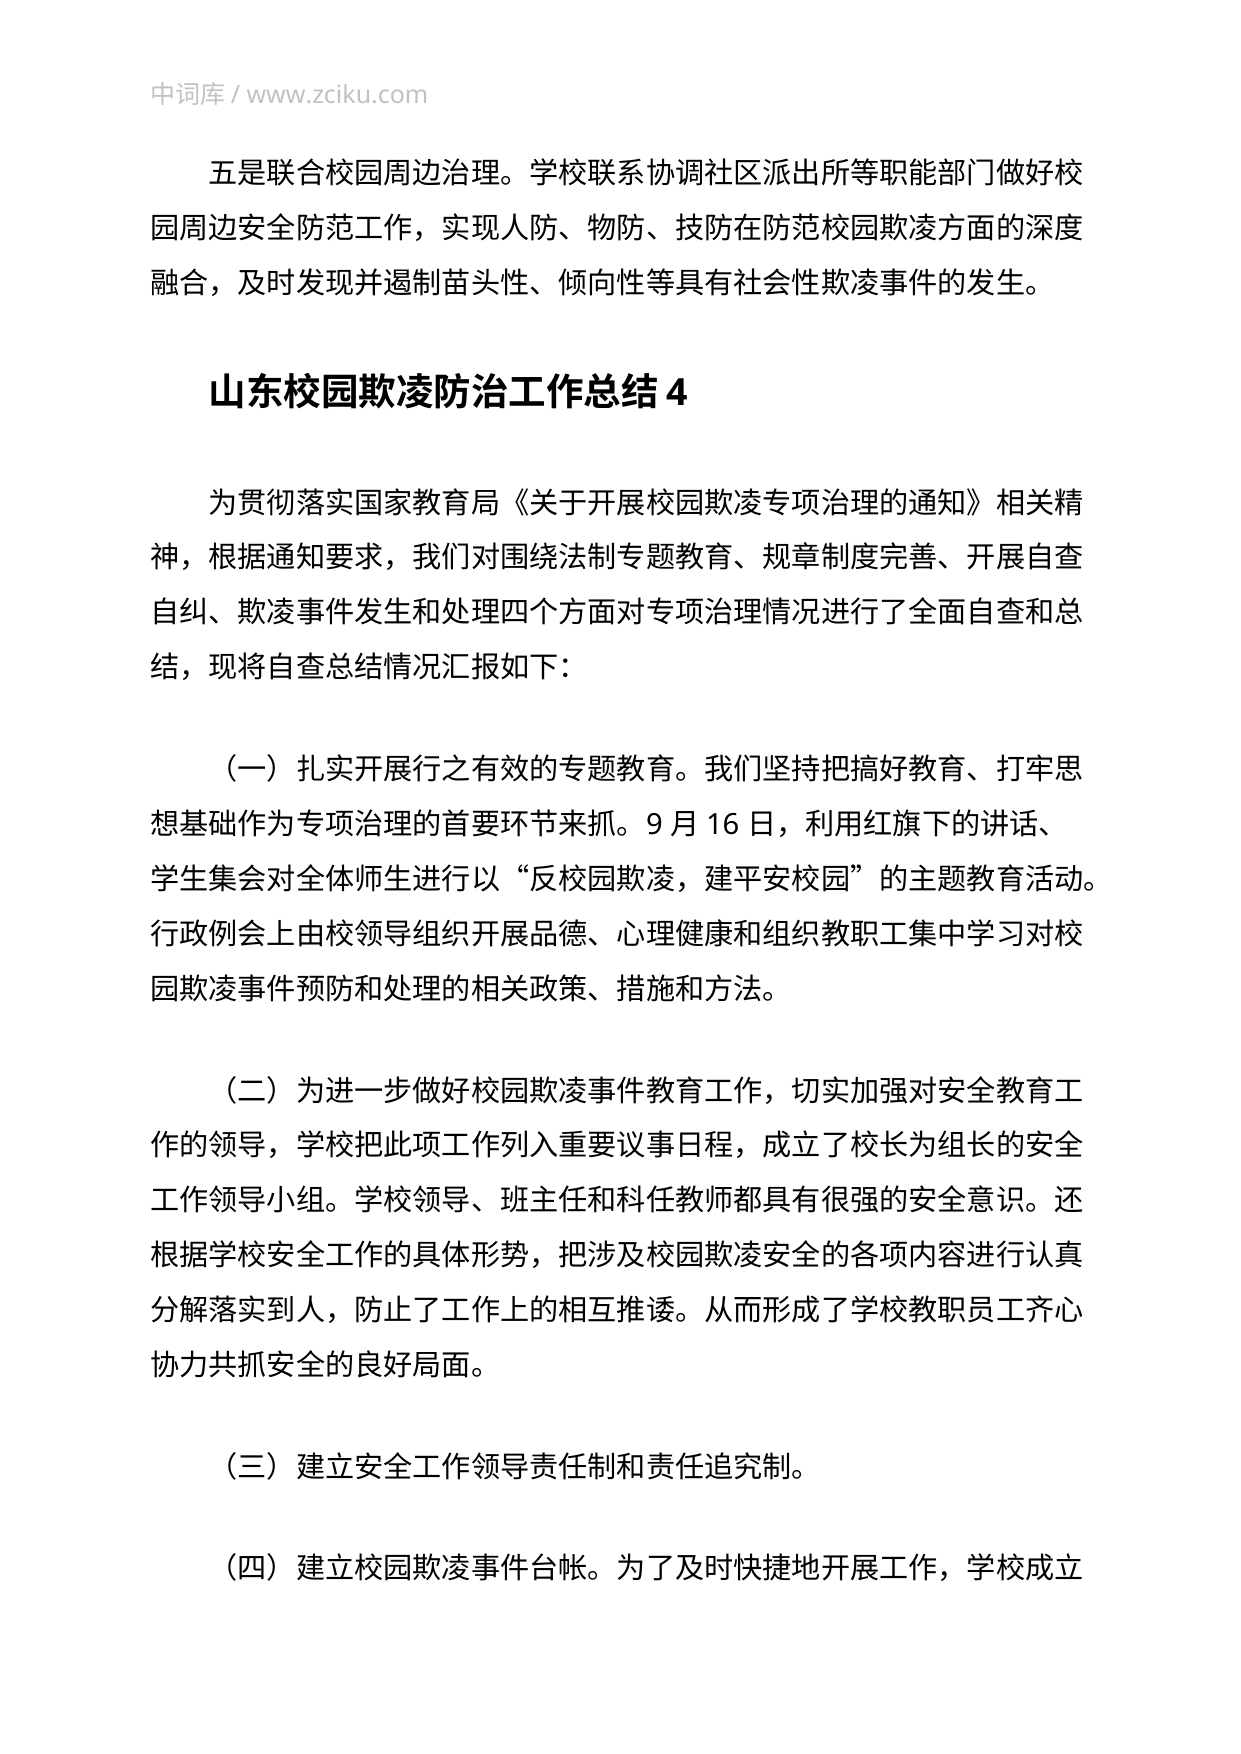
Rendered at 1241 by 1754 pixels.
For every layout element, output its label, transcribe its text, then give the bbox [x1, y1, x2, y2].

text （三）建立安全工作领导责任制和责任追究制。 [150, 1443, 1090, 1486]
text 山东校园欺凌防治工作总结4 [150, 362, 1090, 416]
text （一）扎实开展行之有效的专题教育。我们坚持把搞好教育、打牢思想基础作为专项治理的首要环节来抓。9 月 16 日，利用红旗下的讲话、学生集会对全体师生进行以“反校园欺凌，建平安校园”的主题教育活动。行政例会上由校领导组织开展品德、心理健康和组织教职工集中学习对校园欺凌事件预防和处理的相关政策、措施和方法。 [150, 746, 1090, 1008]
text 五是联合校园周边治理。学校联系协调社区派出所等职能部门做好校园周边安全防范工作，实现人防、物防、技防在防范校园欺凌方面的深度融合，及时发现并遏制苗头性、倾向性等具有社会性欺凌事件的发生。 [150, 150, 1090, 302]
text 为贯彻落实国家教育局《关于开展校园欺凌专项治理的通知》相关精神，根据通知要求，我们对围绕法制专题教育、规章制度完善、开展自查自纠、欺凌事件发生和处理四个方面对专项治理情况进行了全面自查和总结，现将自查总结情况汇报如下： [150, 479, 1090, 686]
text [150, 1545, 1090, 1587]
text （二）为进一步做好校园欺凌事件教育工作，切实加强对安全教育工作的领导，学校把此项工作列入重要议事日程，成立了校长为组长的安全工作领导小组。学校领导、班主任和科任教师都具有很强的安全意识。还根据学校安全工作的具体形势，把涉及校园欺凌安全的各项内容进行认真分解落实到人，防止了工作上的相互推诿。从而形成了学校教职员工齐心协力共抓安全的良好局面。 [150, 1067, 1090, 1384]
